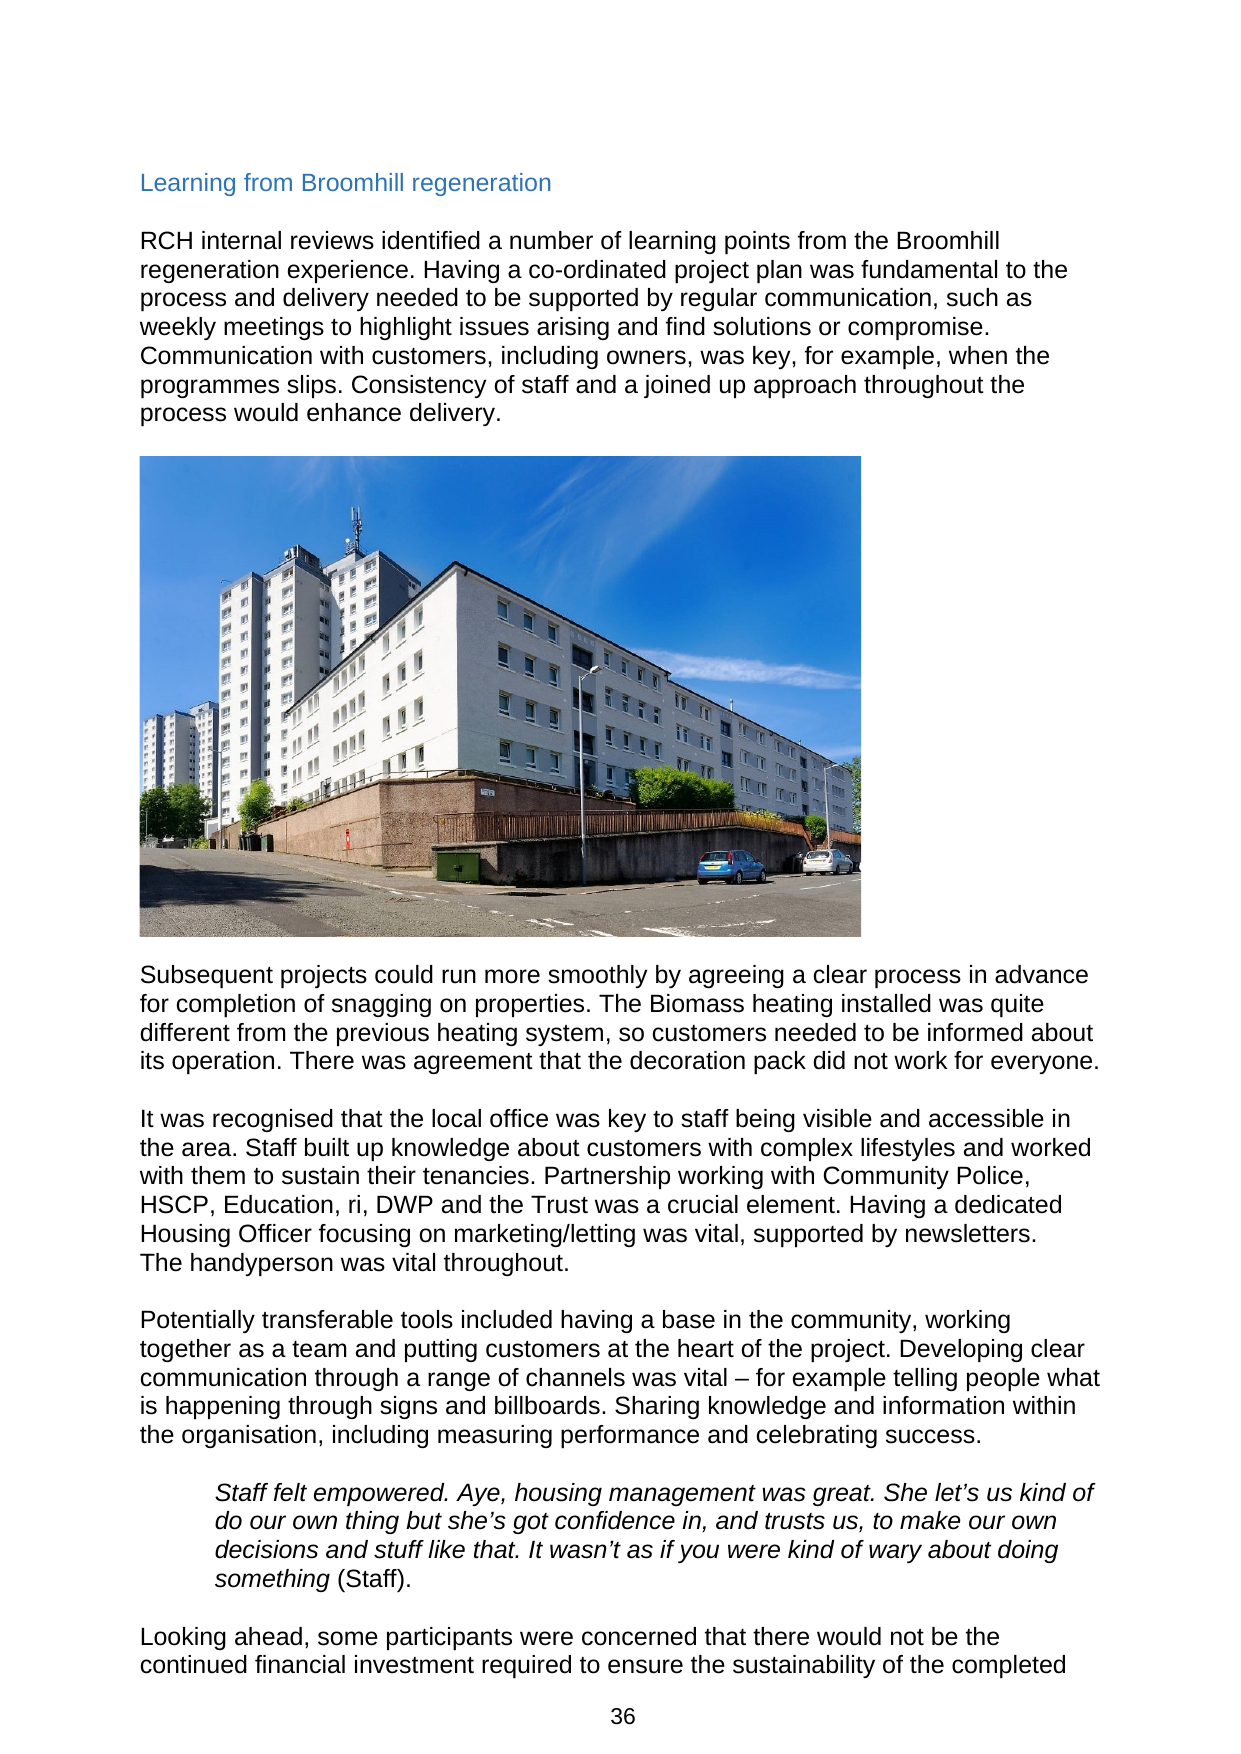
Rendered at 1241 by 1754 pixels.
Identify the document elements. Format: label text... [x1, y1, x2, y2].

text Communication with customers, including owners, was key, for example, when the programmes slips. Consistency of staff and a joined up approach throughout the process would enhance delivery. [139, 341, 1072, 427]
text Looking ahead, some participants were concerned that there would not be the continued financial investment required to ensure the sustainability of the completed [139, 1621, 1102, 1679]
picture [139, 456, 862, 937]
text It was recognised that the local office was key to staff being visible and accessible in the area. Staff built up knowledge about customers with complex lifestyles and worked with them to sustain their tenancies. Partnership working with Community Police, HSCP, Education, ri, DWP and the Trust was a crucial element. Having a dedicated Housing Officer focusing on marketing/letting was vital, supported by newsletters. [139, 1104, 1096, 1248]
text RCH internal reviews identified a number of learning points from the Broomhill regeneration experience. Having a co-ordinated project plan was fundamental to the process and delivery needed to be supported by regular communication, such as weekly meetings to highlight issues arising and find solutions or compromise. [139, 226, 1072, 341]
text The handyperson was vital throughout. [139, 1248, 1240, 1276]
text Potentially transferable tools included having a base in the community, working together as a team and putting customers at the heart of the project. Developing clear communication through a range of channels was vital – for example telling people what is happening through signs and billboards. Sharing knowledge and information within the organisation, including measuring performance and celebrating success. [139, 1305, 1104, 1449]
text Staff felt empowered. Aye, housing management was great. She let’s us kind of do our own thing but she’s got confidence in, and trusts us, to make our own decisions and stuff like that. It wasn’t as if you were kind of wary about doing something (Staff). [214, 1477, 1102, 1592]
text Learning from Broomhill regeneration [139, 168, 1240, 197]
